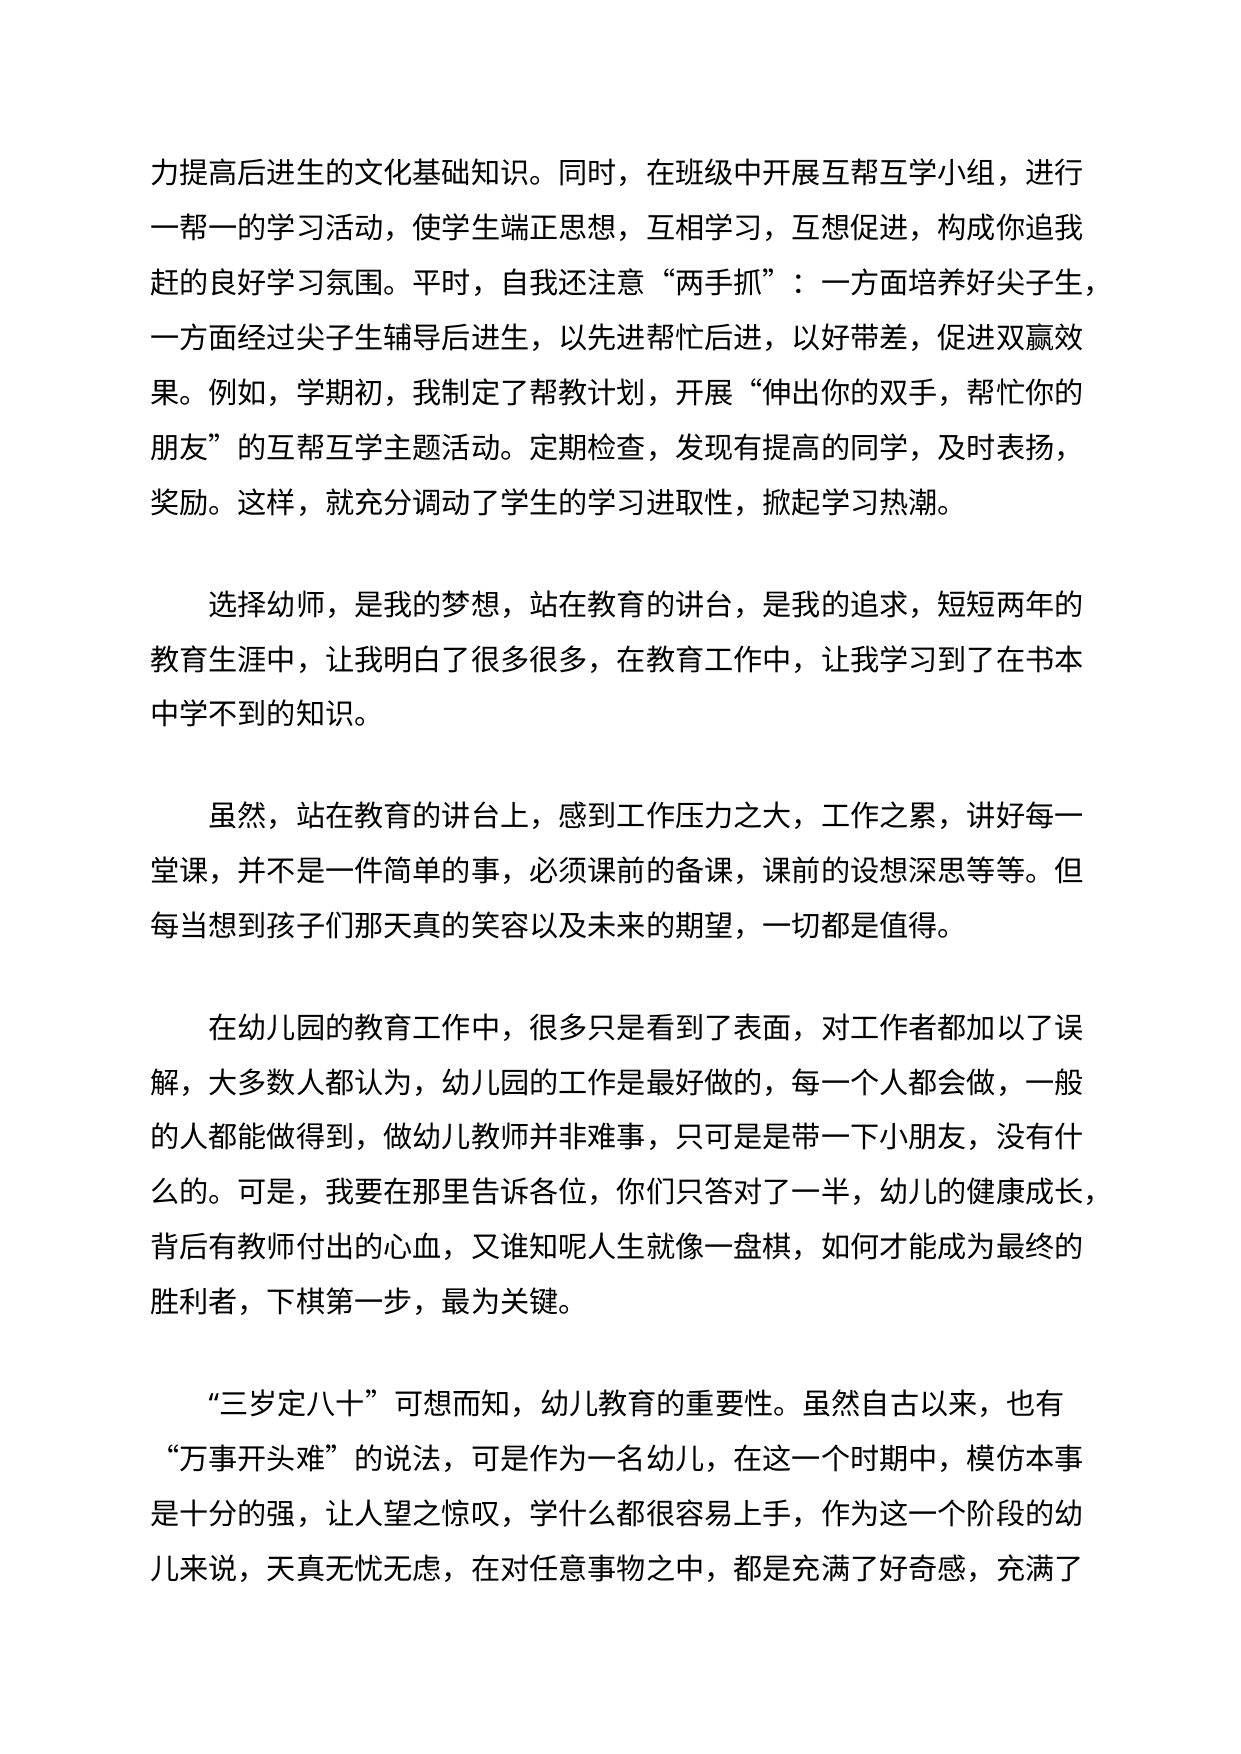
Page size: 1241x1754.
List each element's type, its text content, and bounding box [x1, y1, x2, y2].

text 选择幼师，是我的梦想，站在教育的讲台，是我的追求，短短两年的教育生涯中，让我明白了很多很多，在教育工作中，让我学习到了在书本中学不到的知识。 [150, 581, 1090, 733]
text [150, 150, 1090, 522]
text 虽然，站在教育的讲台上，感到工作压力之大，工作之累，讲好每一堂课，并不是一件简单的事，必须课前的备课，课前的设想深思等等。但每当想到孩子们那天真的笑容以及未来的期望，一切都是值得。 [150, 793, 1090, 945]
text 在幼儿园的教育工作中，很多只是看到了表面，对工作者都加以了误解，大多数人都认为，幼儿园的工作是最好做的，每一个人都会做，一般的人都能做得到，做幼儿教师并非难事，只可是是带一下小朋友，没有什么的。可是，我要在那里告诉各位，你们只答对了一半，幼儿的健康成长，背后有教师付出的心血，又谁知呢人生就像一盘棋，如何才能成为最终的胜利者，下棋第一步，最为关键。 [150, 1004, 1090, 1321]
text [150, 1381, 1090, 1588]
